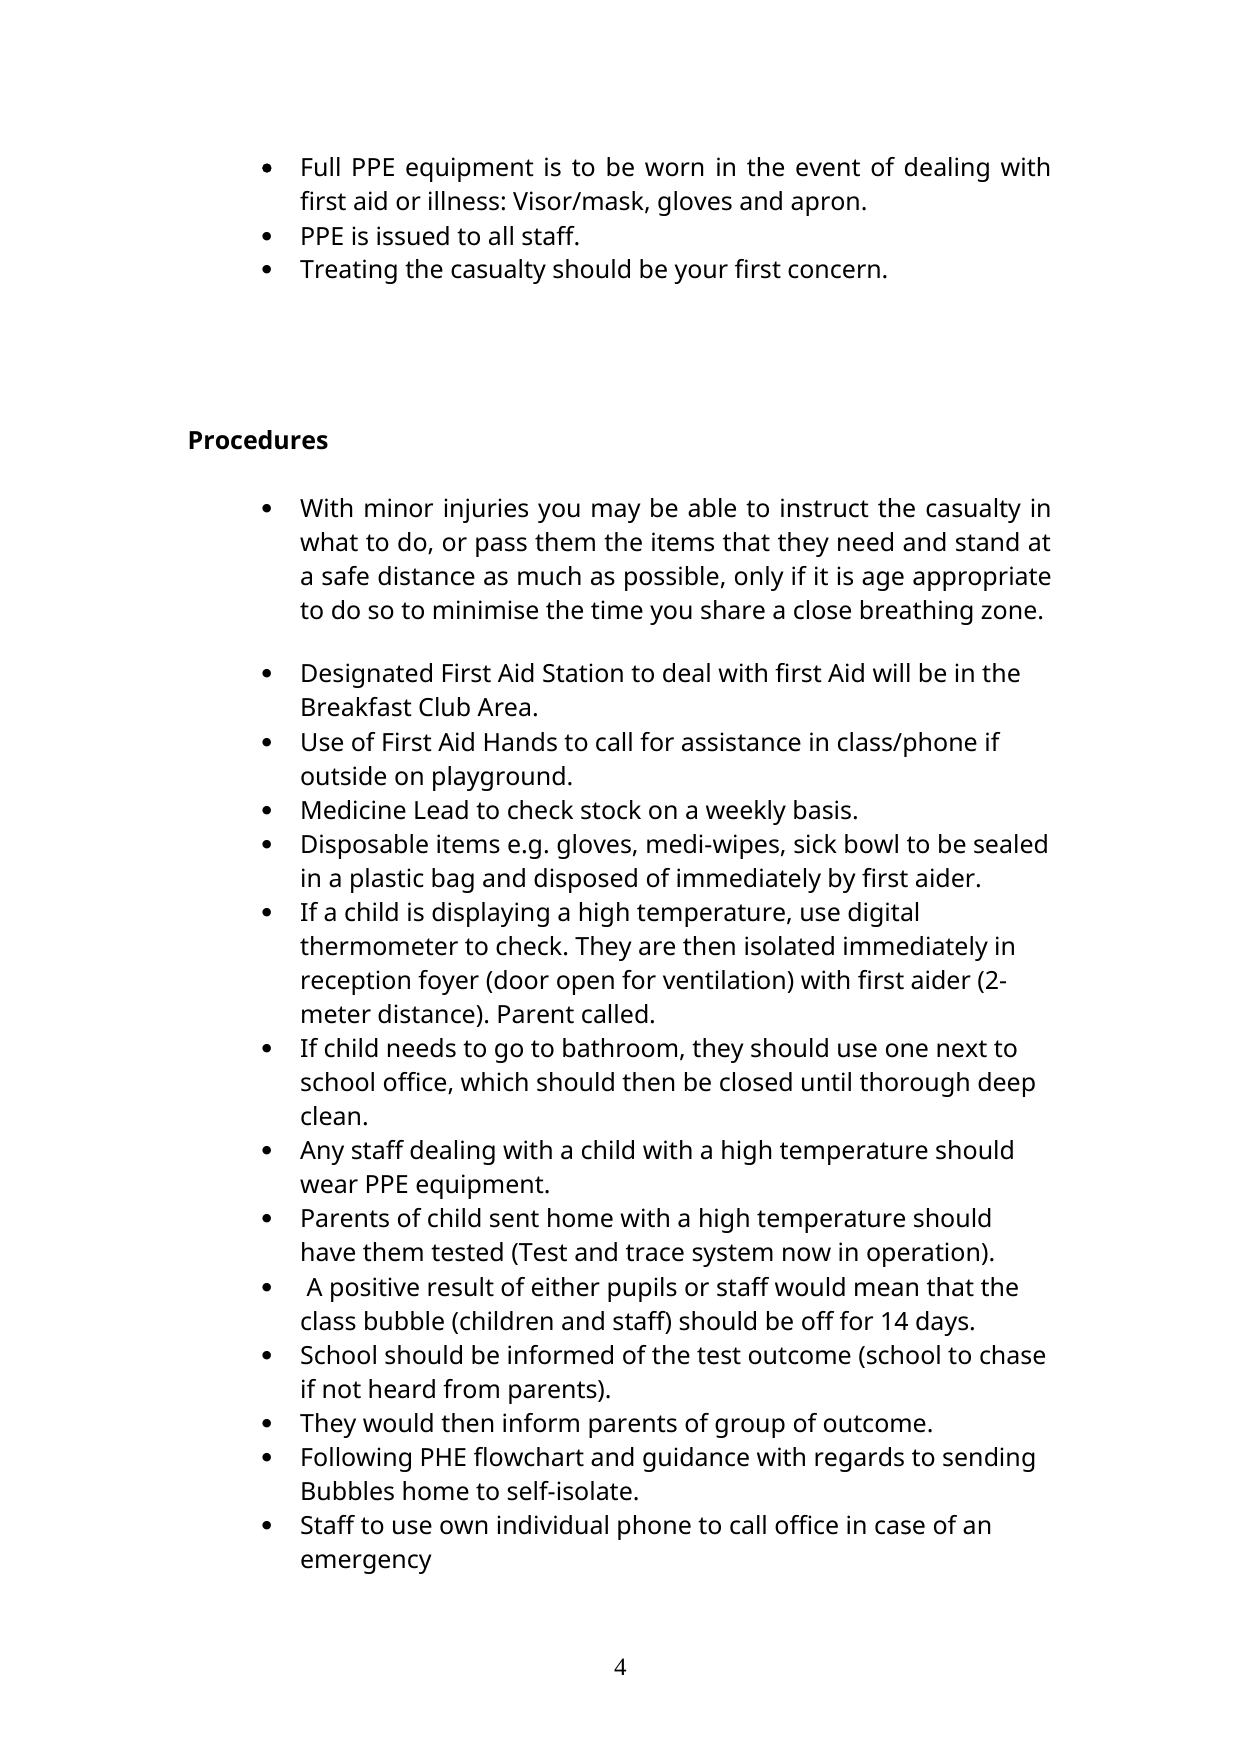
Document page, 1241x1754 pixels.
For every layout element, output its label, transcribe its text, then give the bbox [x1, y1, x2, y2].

list If a child is displaying a high temperature, use digital thermometer to check. They are then isolated immediately in reception foyer (door open for ventilation) with first aider (2-meter distance). Parent called. [262, 1011, 1053, 1147]
list Full PPE equipment is to be worn in the event of dealing with first aid or illness: Visor/mask, gloves and apron. [262, 150, 1053, 218]
list A positive result of either pupils or staff would mean that the class bubble (children and staff) should be off for 14 days. [262, 1502, 1053, 1571]
list Treating the casualty should be your first concern. [262, 252, 1053, 286]
list Designated First Aid Station to deal with first Aid will be in the Breakfast Club Area. [262, 656, 1053, 724]
list Parents of child sent home with a high temperature should have them tested (Test and trace system now in operation). [262, 1405, 1053, 1473]
list PPE is issued to all staff. [262, 218, 1053, 252]
list With minor injuries you may be able to instruct the casualty in what to do, or pass them the items that they need and stand at a safe distance as much as possible, only if it is age appropriate to do so to minimise the time you share a close breathing zone. [262, 491, 1053, 627]
list If child needs to go to bathroom, they should use one next to school office, which should then be closed until thorough deep clean. [262, 1177, 1053, 1279]
list Disposable items e.g. gloves, medi-wipes, sick bowl to be sealed in a plastic bag and disposed of immediately by first aider. [262, 914, 1053, 982]
text Procedures [187, 422, 1053, 457]
list Any staff dealing with a child with a high temperature should wear PPE equipment. [262, 1308, 1053, 1376]
list Use of First Aid Hands to call for assistance in class/phone if outside on playground. [262, 753, 1053, 821]
list Medicine Lead to check stock on a weekly basis. [262, 851, 1053, 885]
